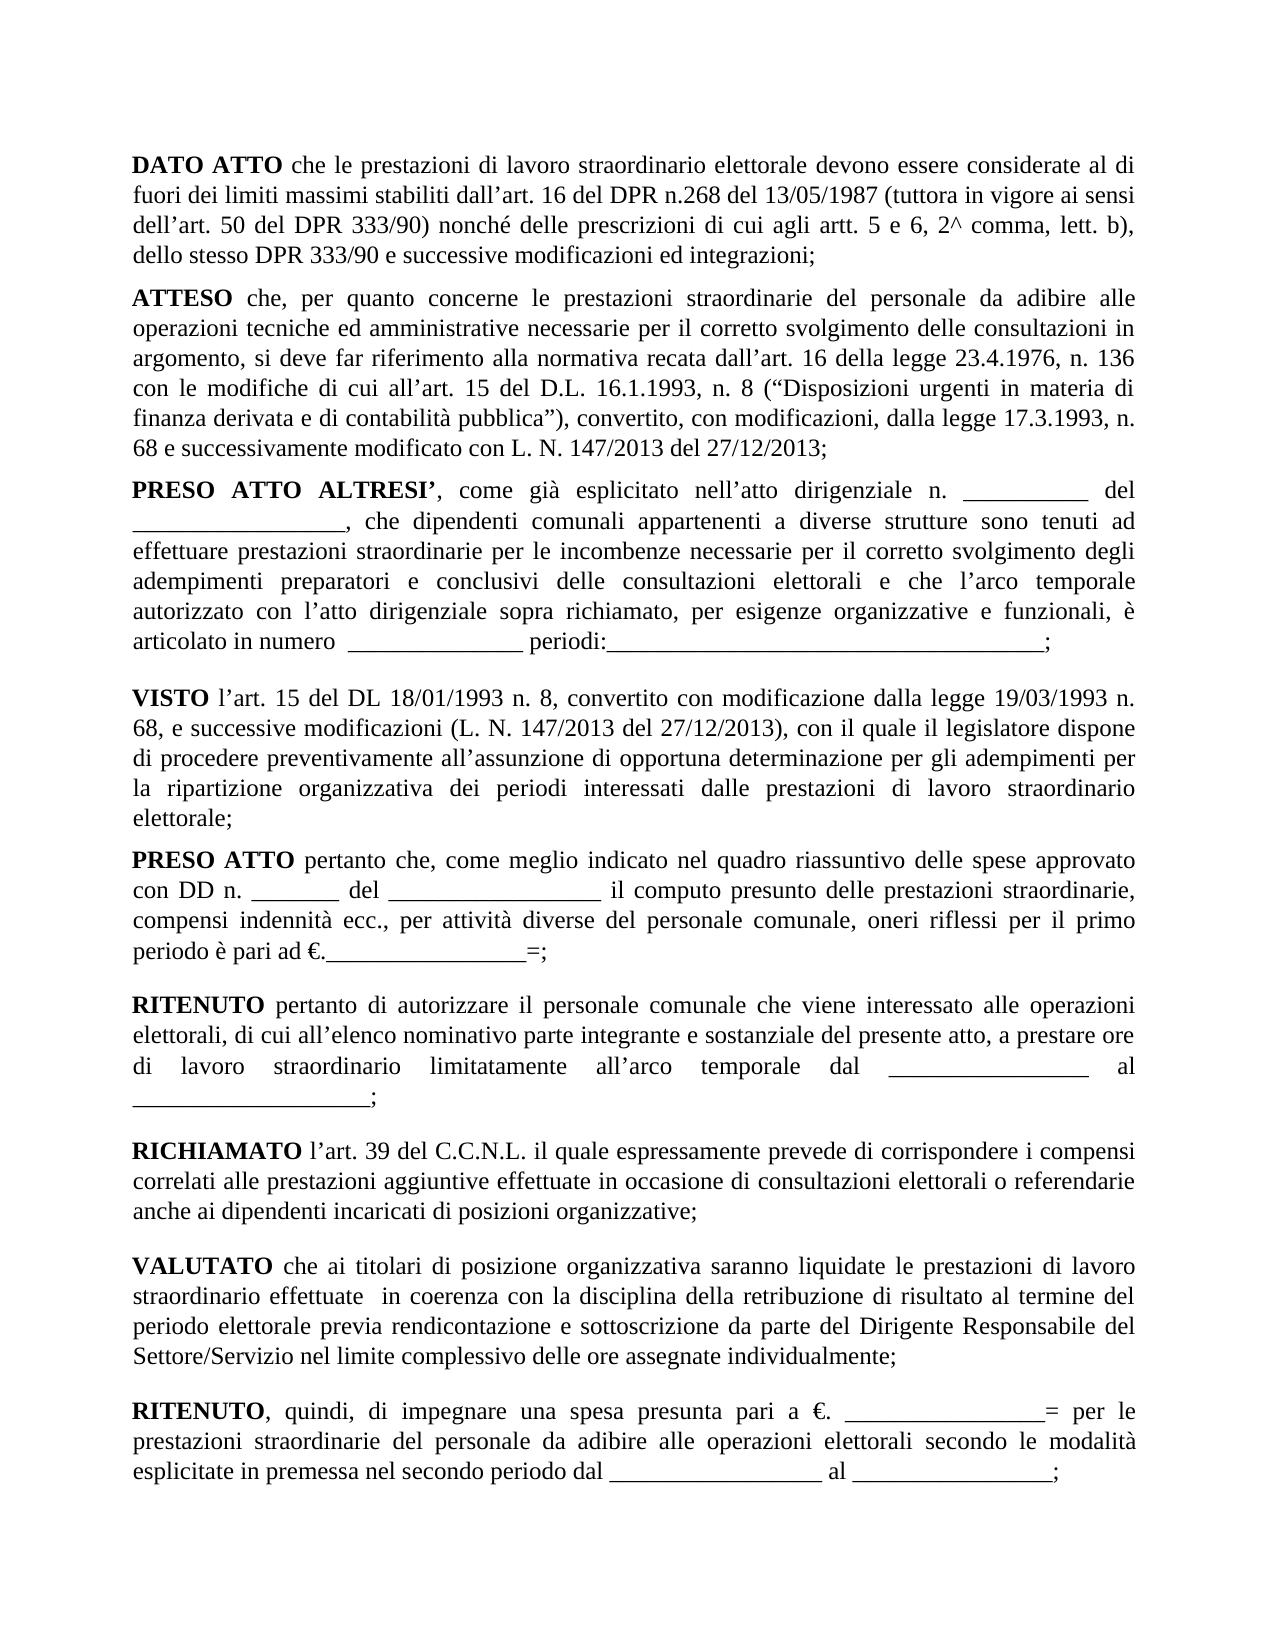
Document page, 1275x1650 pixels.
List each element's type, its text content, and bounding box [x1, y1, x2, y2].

text RITENUTO, quindi, di impegnare una spesa presunta pari a €. ________________= per le prestazioni straordinarie del personale da adibire alle operazioni elettorali secondo le modalità esplicitate in premessa nel secondo periodo dal _________________ al ________________; [132, 1396, 1136, 1485]
text DATO ATTO che le prestazioni di lavoro straordinario elettorale devono essere considerate al di fuori dei limiti massimi stabiliti dall’art. 16 del DPR n.268 del 13/05/1987 (tuttora in vigore ai sensi dell’art. 50 del DPR 333/90) nonché delle prescrizioni di cui agli artt. 5 e 6, 2^ comma, lett. b), dello stesso DPR 333/90 e successive modificazioni ed integrazioni; [132, 150, 1136, 269]
text VALUTATO che ai titolari di posizione organizzativa saranno liquidate le prestazioni di lavoro straordinario effettuate in coerenza con la disciplina della retribuzione di risultato al termine del periodo elettorale previa rendicontazione e sottoscrizione da parte del Dirigente Responsabile del Settore/Servizio nel limite complessivo delle ore assegnate individualmente; [132, 1251, 1136, 1370]
text PRESO ATTO pertanto che, come meglio indicato nel quadro riassuntivo delle spese approvato con DD n. _______ del _________________ il computo presunto delle prestazioni straordinarie, compensi indennità ecc., per attività diverse del personale comunale, oneri riflessi per il primo periodo è pari ad €.________________=; [132, 845, 1136, 964]
text RICHIAMATO l’art. 39 del C.C.N.L. il quale espressamente prevede di corrispondere i compensi correlati alle prestazioni aggiuntive effettuate in occasione di consultazioni elettorali o referendarie anche ai dipendenti incaricati di posizioni organizzative; [132, 1136, 1136, 1225]
text VISTO l’art. 15 del DL 18/01/1993 n. 8, convertito con modificazione dalla legge 19/03/1993 n. 68, e successive modificazioni (L. N. 147/2013 del 27/12/2013), con il quale il legislatore dispone di procedere preventivamente all’assunzione di opportuna determinazione per gli adempimenti per la ripartizione organizzativa dei periodi interessati dalle prestazioni di lavoro straordinario elettorale; [132, 683, 1136, 832]
text ATTESO che, per quanto concerne le prestazioni straordinarie del personale da adibire alle operazioni tecniche ed amministrative necessarie per il corretto svolgimento delle consultazioni in argomento, si deve far riferimento alla normativa recata dall’art. 16 della legge 23.4.1976, n. 136 con le modifiche di cui all’art. 15 del D.L. 16.1.1993, n. 8 (“Disposizioni urgenti in materia di finanza derivata e di contabilità pubblica”), convertito, con modificazioni, dalla legge 17.3.1993, n. 68 e successivamente modificato con L. N. 147/2013 del 27/12/2013; [132, 283, 1136, 462]
text PRESO ATTO ALTRESI’, come già esplicitato nell’atto dirigenziale n. __________ del _________________, che dipendenti comunali appartenenti a diverse strutture sono tenuti ad effettuare prestazioni straordinarie per le incombenze necessarie per il corretto svolgimento degli adempimenti preparatori e conclusivi delle consultazioni elettorali e che l’arco temporale autorizzato con l’atto dirigenziale sopra richiamato, per esigenze organizzative e funzionali, è articolato in numero ______________ periodi:___________________________________; [132, 476, 1136, 655]
text RITENUTO pertanto di autorizzare il personale comunale che viene interessato alle operazioni elettorali, di cui all’elenco nominativo parte integrante e sostanziale del presente atto, a prestare ore di lavoro straordinario limitatamente all’arco temporale dal ________________ al ___________________; [132, 991, 1136, 1109]
